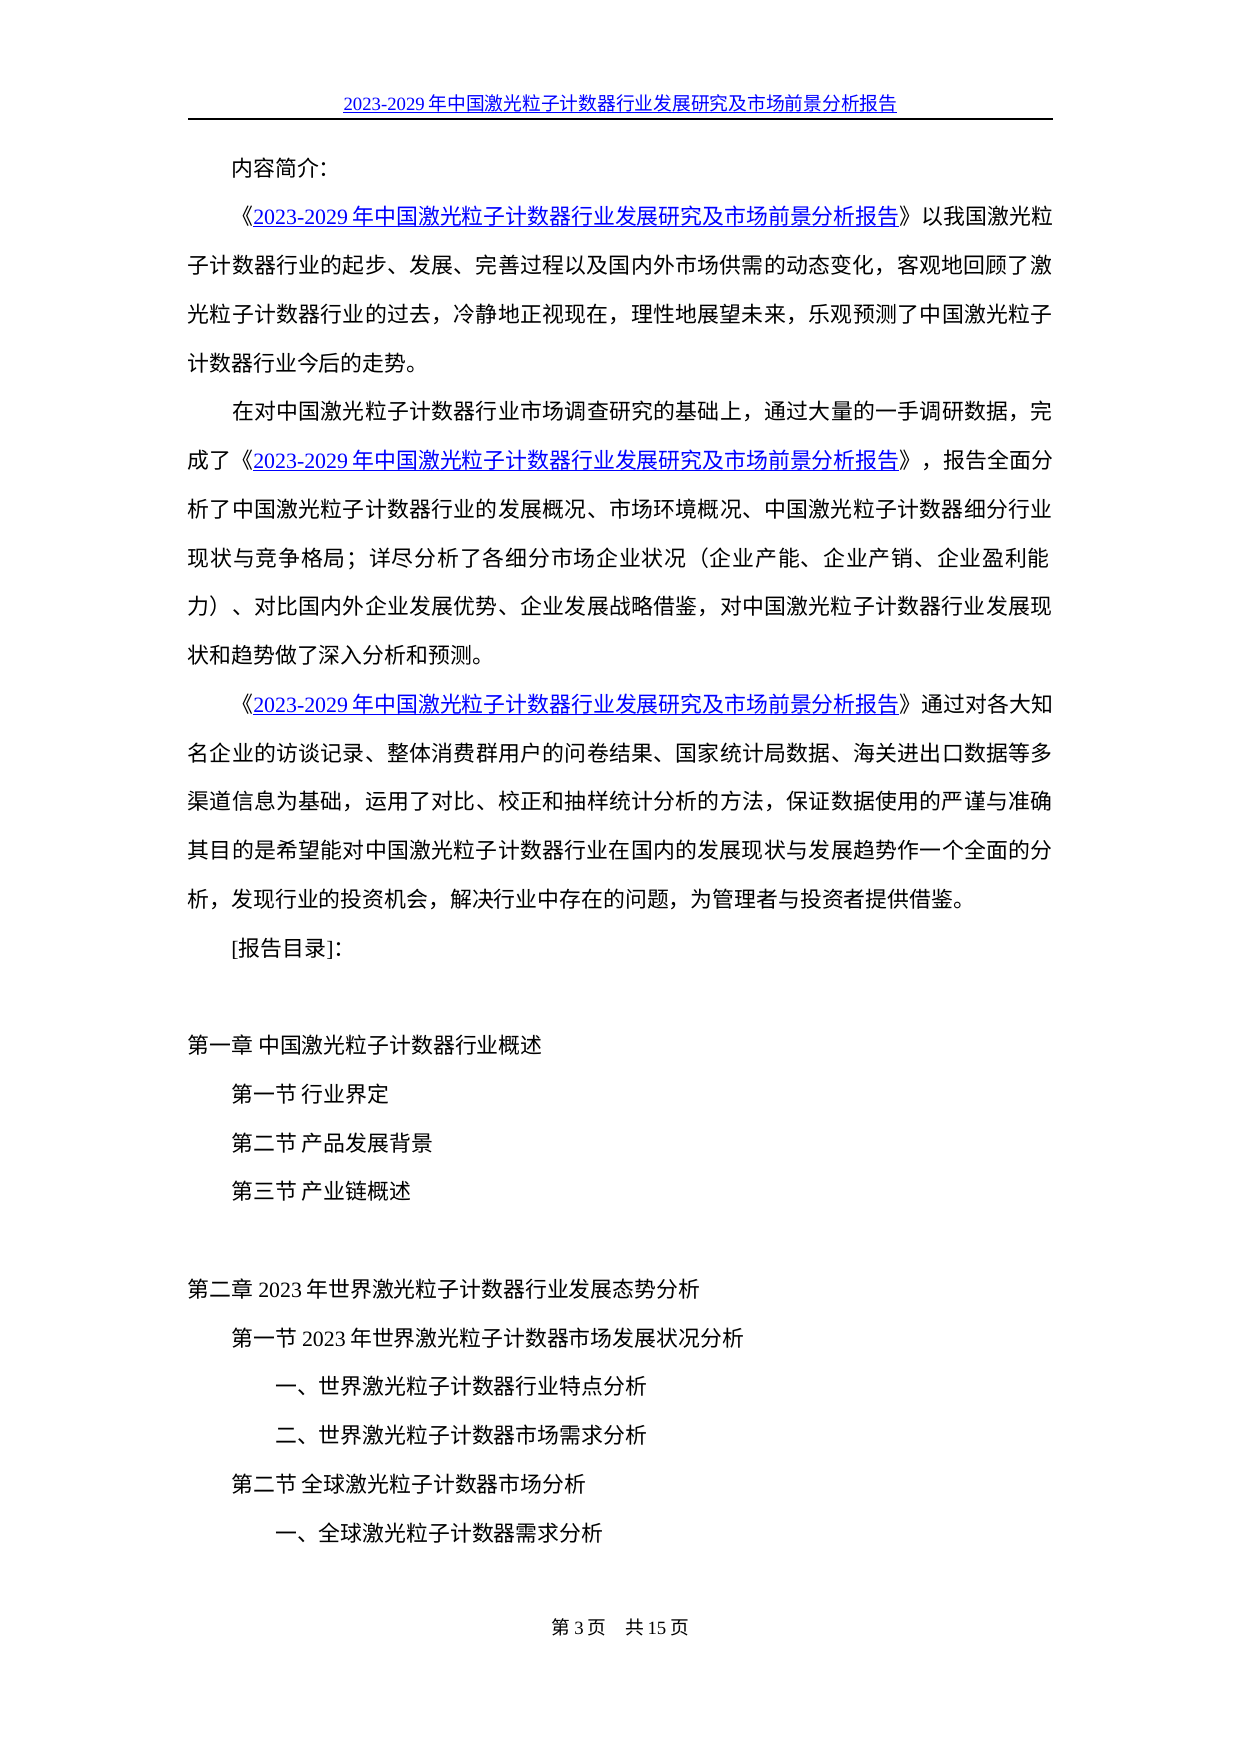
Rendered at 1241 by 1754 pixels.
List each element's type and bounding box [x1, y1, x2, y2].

text [187, 150, 1053, 1548]
